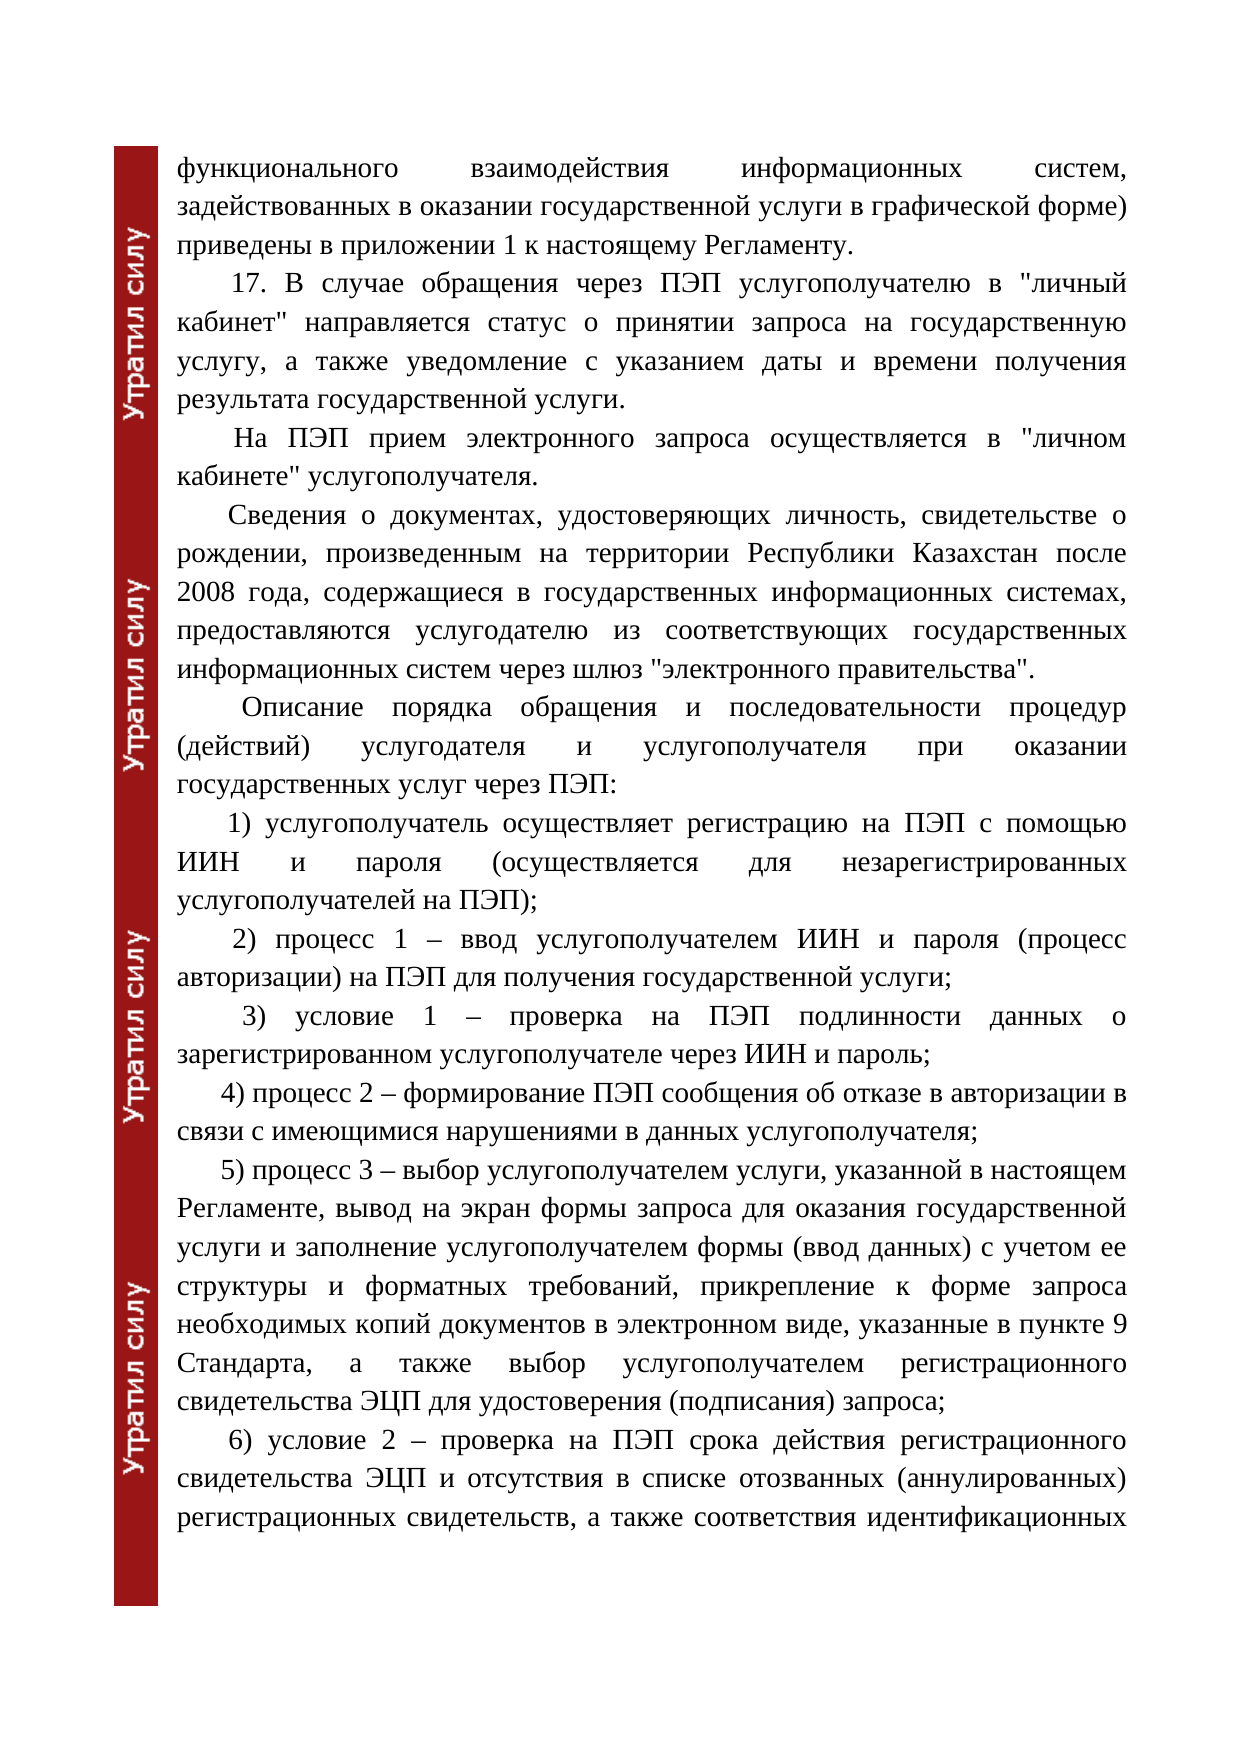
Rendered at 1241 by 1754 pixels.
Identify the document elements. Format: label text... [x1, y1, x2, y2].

text 3) условие 1 – проверка на ПЭП подлинности данных о зарегистрированном услугополучателе через ИИН и пароль; [112, 998, 1128, 1070]
picture [114, 1070, 158, 1075]
text 5) процесс 3 – выбор услугополучателем услуги, указанной в настоящем Регламенте, вывод на экран формы запроса для оказания государственной услуги и заполнение услугополучателем формы (ввод данных) с учетом ее структуры и форматных требований, прикрепление к форме запроса необходимых копий документов в электронном виде, указанные в пункте 9 Стандарта, а также выбор услугополучателем регистрационного свидетельства ЭЦП для удостоверения (подписания) запроса; [112, 1152, 1128, 1417]
text 17. В случае обращения через ПЭП услугополучателю в "личный кабинет" направляется статус о принятии запроса на государственную услугу, а также уведомление с указанием даты и времени получения результата государственной услуги. [112, 266, 1128, 415]
picture [114, 684, 158, 689]
text 2) процесс 1 – ввод услугополучателем ИИН и пароля (процесс авторизации) на ПЭП для получения государственной услуги; [112, 921, 1128, 993]
picture [114, 261, 158, 266]
picture [114, 492, 158, 497]
picture [114, 1417, 158, 1422]
text 4) процесс 2 – формирование ПЭП сообщения об отказе в авторизации в связи с имеющимися нарушениями в данных услугополучателя; [112, 1075, 1128, 1147]
picture [114, 800, 158, 805]
picture [114, 1147, 158, 1152]
text Сведения о документах, удостоверяющих личность, свидетельстве о рождении, произведенным на территории Республики Казахстан после 2008 года, содержащиеся в государственных информационных системах, предоставляются услугодателю из соответствующих государственных информационных систем через шлюз "электронного правительства". [112, 497, 1128, 684]
text Описание порядка обращения и последовательности процедур (действий) услугодателя и услугополучателя при оказании государственных услуг через ПЭП: [112, 689, 1128, 800]
text 1) услугополучатель осуществляет регистрацию на ПЭП с помощью ИИН и пароля (осуществляется для незарегистрированных услугополучателей на ПЭП); [112, 805, 1128, 916]
text На ПЭП прием электронного запроса осуществляется в "личном кабинете" услугополучателя. [112, 420, 1128, 492]
picture [114, 1532, 158, 1606]
picture [114, 993, 158, 998]
picture [114, 146, 158, 150]
picture [114, 916, 158, 921]
picture [114, 415, 158, 420]
